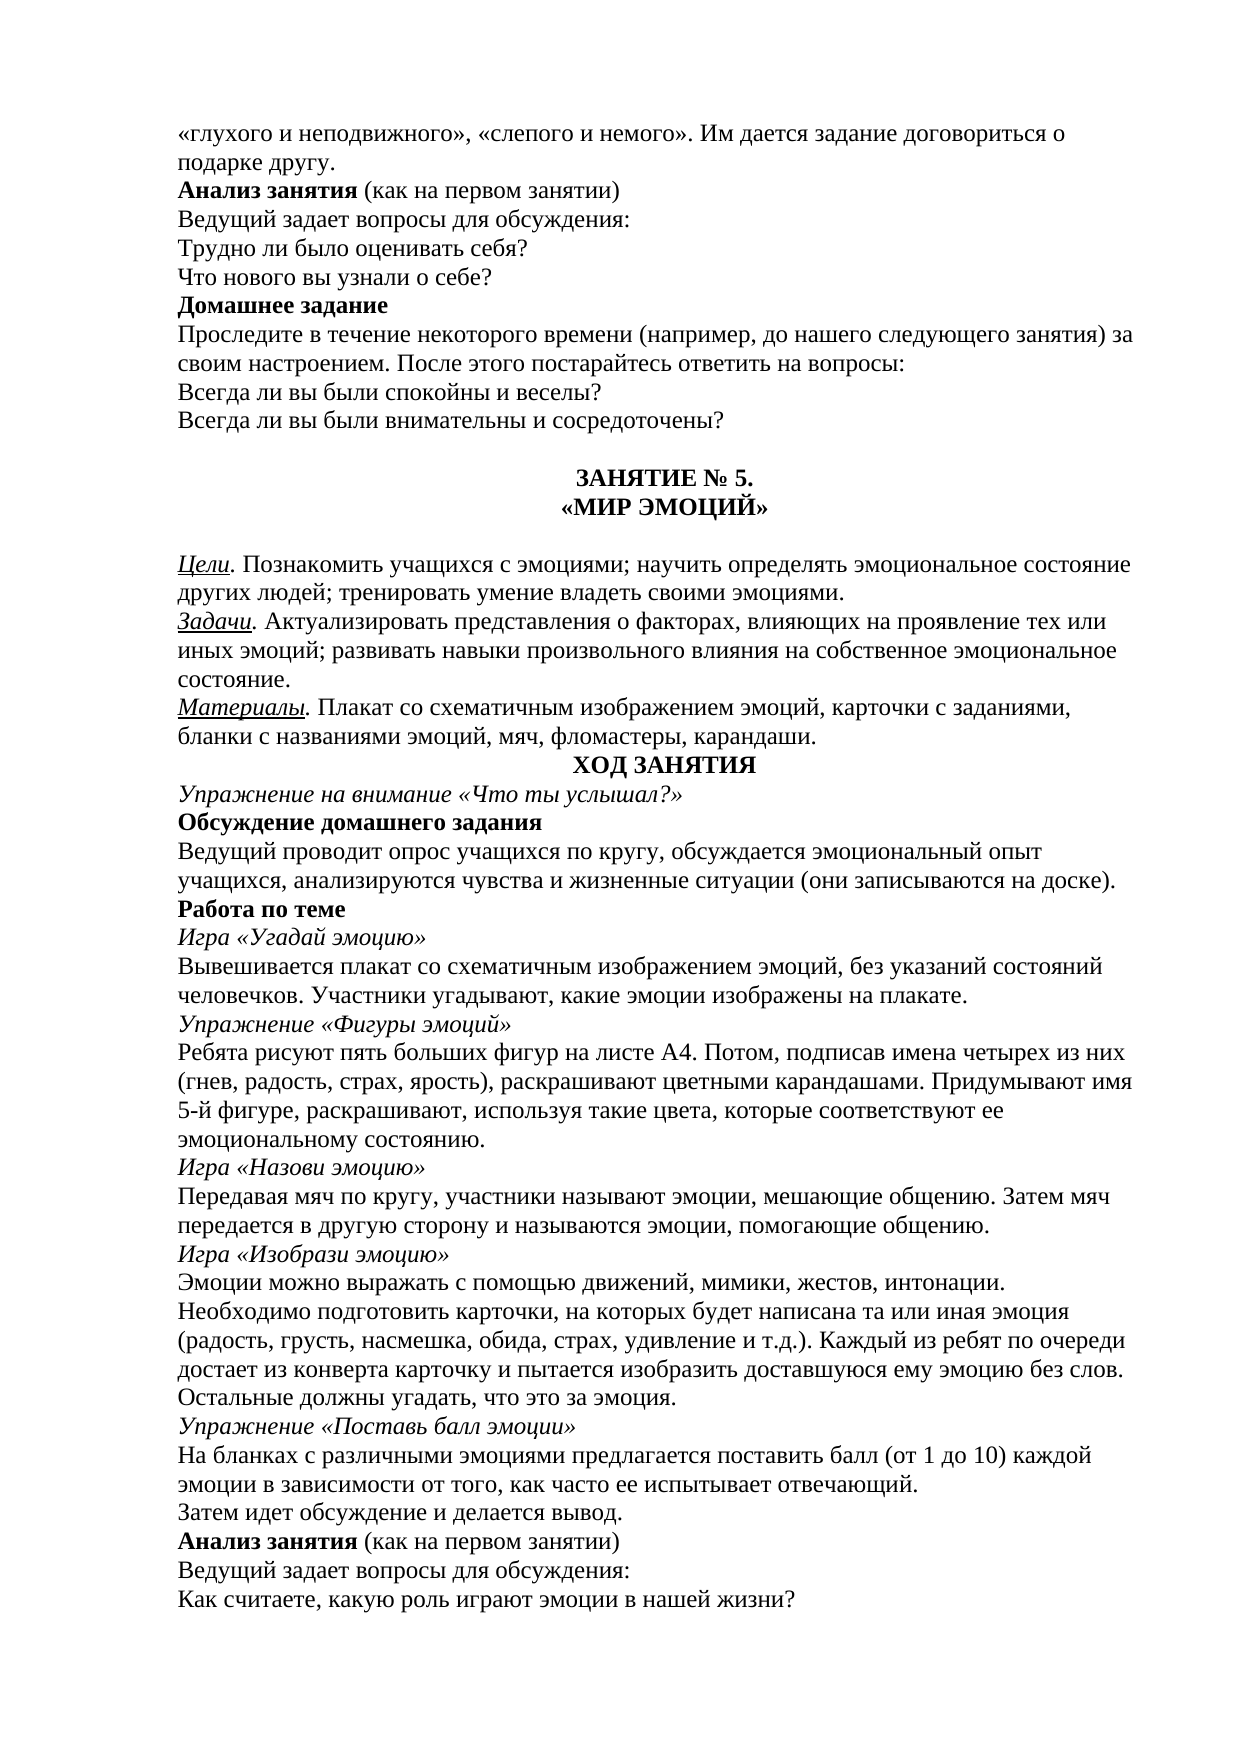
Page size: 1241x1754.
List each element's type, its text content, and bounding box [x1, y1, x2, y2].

text Игра «Изобрази эмоцию» Эмоции можно выражать с помощью движений, мимики, жестов, интонации. Необходимо подготовить карточки, на которых будет написана та или иная эмоция (радость, грусть, насмешка, обида, страх, удивление и т.д.). Каждый из ребят по очереди достает из конверта карточку и пытается изобразить доставшуюся ему эмоцию без слов. Остальные должны угадать, что это за эмоция. [177, 1239, 1152, 1411]
text Игра «Назови эмоцию» Передавая мяч по кругу, участники называют эмоции, мешающие общению. Затем мяч передается в другую сторону и называются эмоции, помогающие общению. [177, 1152, 1152, 1239]
text Работа по теме [177, 894, 1152, 922]
subtitle ЗАНЯТИЕ № 5. «МИР ЭМОЦИЙ» [177, 463, 1152, 521]
text Игра «Угадай эмоцию» Вывешивается плакат со схематичным изображением эмоций, без указаний состояний человечков. Участники угадывают, какие эмоции изображены на плакате. [177, 922, 1152, 1009]
text Проследите в течение некоторого времени (например, до нашего следующего занятия) за своим настроением. После этого постарайтесь ответить на вопросы: Всегда ли вы были спокойны и веселы? Всегда ли вы были внимательны и сосредоточены? [177, 319, 1152, 434]
text ХОД ЗАНЯТИЯ [177, 750, 1152, 779]
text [177, 118, 1152, 176]
text Домашнее задание [177, 291, 1152, 319]
text Упражнение «Поставь балл эмоции» На бланках с различными эмоциями предлагается поставить балл (от 1 до 10) каждой эмоции в зависимости от того, как часто ее испытывает отвечающий. Затем идет обсуждение и делается вывод. [177, 1411, 1152, 1526]
text Анализ занятия (как на первом занятии) [177, 176, 1152, 204]
text Упражнение «Фигуры эмоций» Ребята рисуют пять больших фигур на листе А4. Потом, подписав имена четырех из них (гнев, радость, страх, ярость), раскрашивают цветными карандашами. Придумывают имя 5-й фигуре, раскрашивают, используя такие цвета, которые соответствуют ее эмоциональному состоянию. [177, 1009, 1152, 1152]
text Ведущий задает вопросы для обсуждения: Трудно ли было оценивать себя? Что нового вы узнали о себе? [177, 204, 1152, 291]
text Упражнение на внимание «Что ты услышал?» [177, 779, 1152, 807]
text Цели. Познакомить учащихся с эмоциями; научить определять эмоциональное состояние других людей; тренировать умение владеть своими эмоциями. Задачи. Актуализировать представления о факторах, влияющих на проявление тех или иных эмоций; развивать навыки произвольного влияния на собственное эмоциональное состояние. Материалы. Плакат со схематичным изображением эмоций, карточки с заданиями, бланки с названиями эмоций, мяч, фломастеры, карандаши. [177, 549, 1152, 750]
text Анализ занятия (как на первом занятии) [177, 1526, 1152, 1555]
text Ведущий проводит опрос учащихся по кругу, обсуждается эмоциональный опыт учащихся, анализируются чувства и жизненные ситуации (они записываются на доске). [177, 836, 1152, 894]
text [177, 1555, 1152, 1612]
text Обсуждение домашнего задания [177, 807, 1152, 836]
